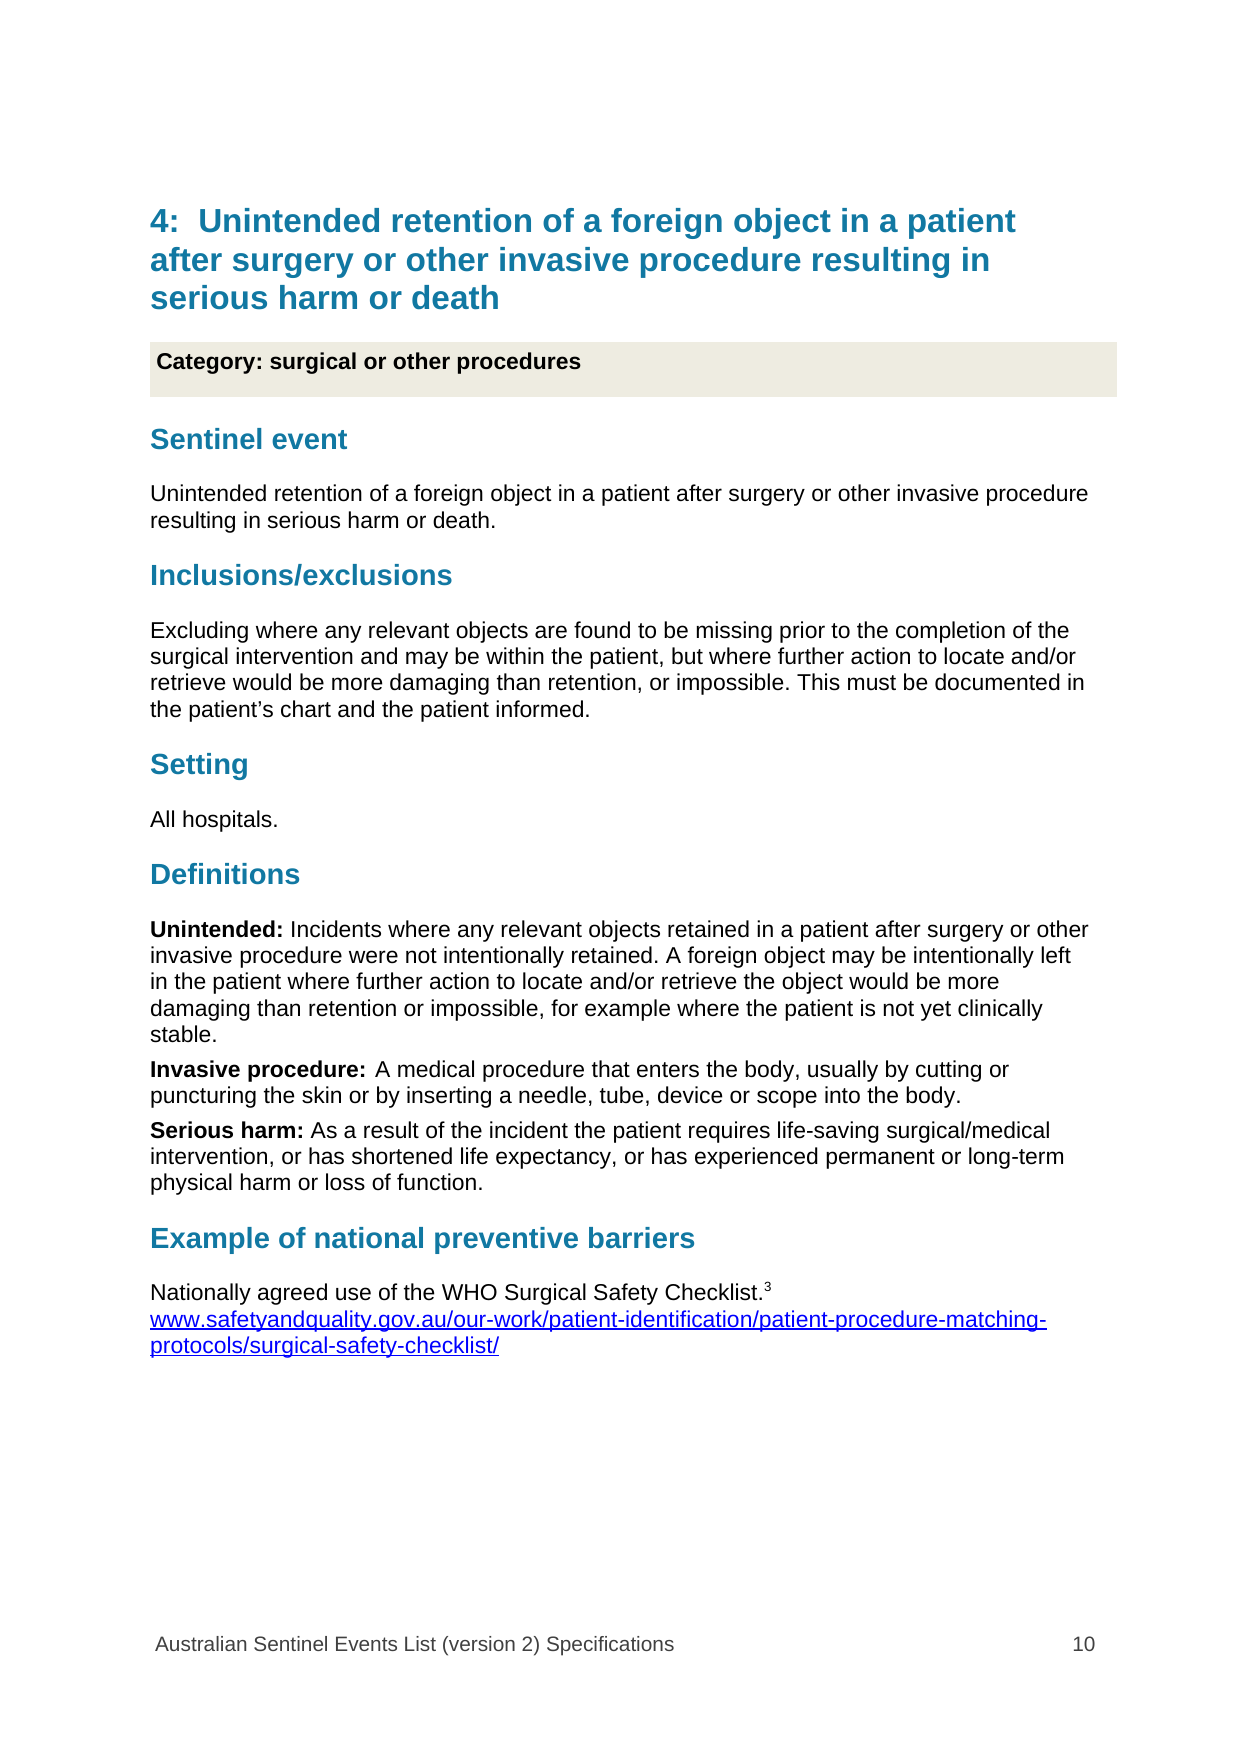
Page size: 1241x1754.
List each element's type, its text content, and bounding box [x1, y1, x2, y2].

text Excluding where any relevant objects are found to be missing prior to the completion of the surgical intervention and may be within the patient, but where further action to locate and/or retrieve would be more damaging than retention, or impossible. This must be documented in the patient’s chart and the patient informed. [150, 617, 1095, 722]
subtitle Sentinel event [150, 422, 1095, 455]
text Nationally agreed use of the WHO Surgical Safety Checklist.3 www.safetyandquality.gov.au/our-work/patient-identification/patient-procedure-matching-protocols/surgical-safety-checklist/ [150, 1279, 1095, 1358]
subtitle Inclusions/exclusions [150, 558, 1095, 592]
subtitle Example of national preventive barriers [150, 1221, 1095, 1254]
text Unintended retention of a foreign object in a patient after surgery or other invasive procedure resulting in serious harm or death. [150, 480, 1095, 533]
subtitle Definitions [150, 857, 1095, 891]
subtitle Setting [150, 747, 1095, 781]
subtitle 4: Unintended retention of a foreign object in a patient after surgery or other invasive procedure resulting in serious harm or death [150, 201, 1095, 317]
table_header Category: surgical or other procedures [150, 342, 1117, 397]
text Serious harm: As a result of the incident the patient requires life-saving surgical/medical intervention, or has shortened life expectancy, or has experienced permanent or long-term physical harm or loss of function. [150, 1117, 1095, 1196]
text Unintended: Incidents where any relevant objects retained in a patient after surgery or other invasive procedure were not intentionally retained. A foreign object may be intentionally left in the patient where further action to locate and/or retrieve the object would be more damaging than retention or impossible, for example where the patient is not yet clinically stable. [150, 916, 1095, 1047]
text All hospitals. [150, 806, 1095, 832]
text Invasive procedure: A medical procedure that enters the body, usually by cutting or puncturing the skin or by inserting a needle, tube, device or scope into the body. [150, 1056, 1095, 1108]
